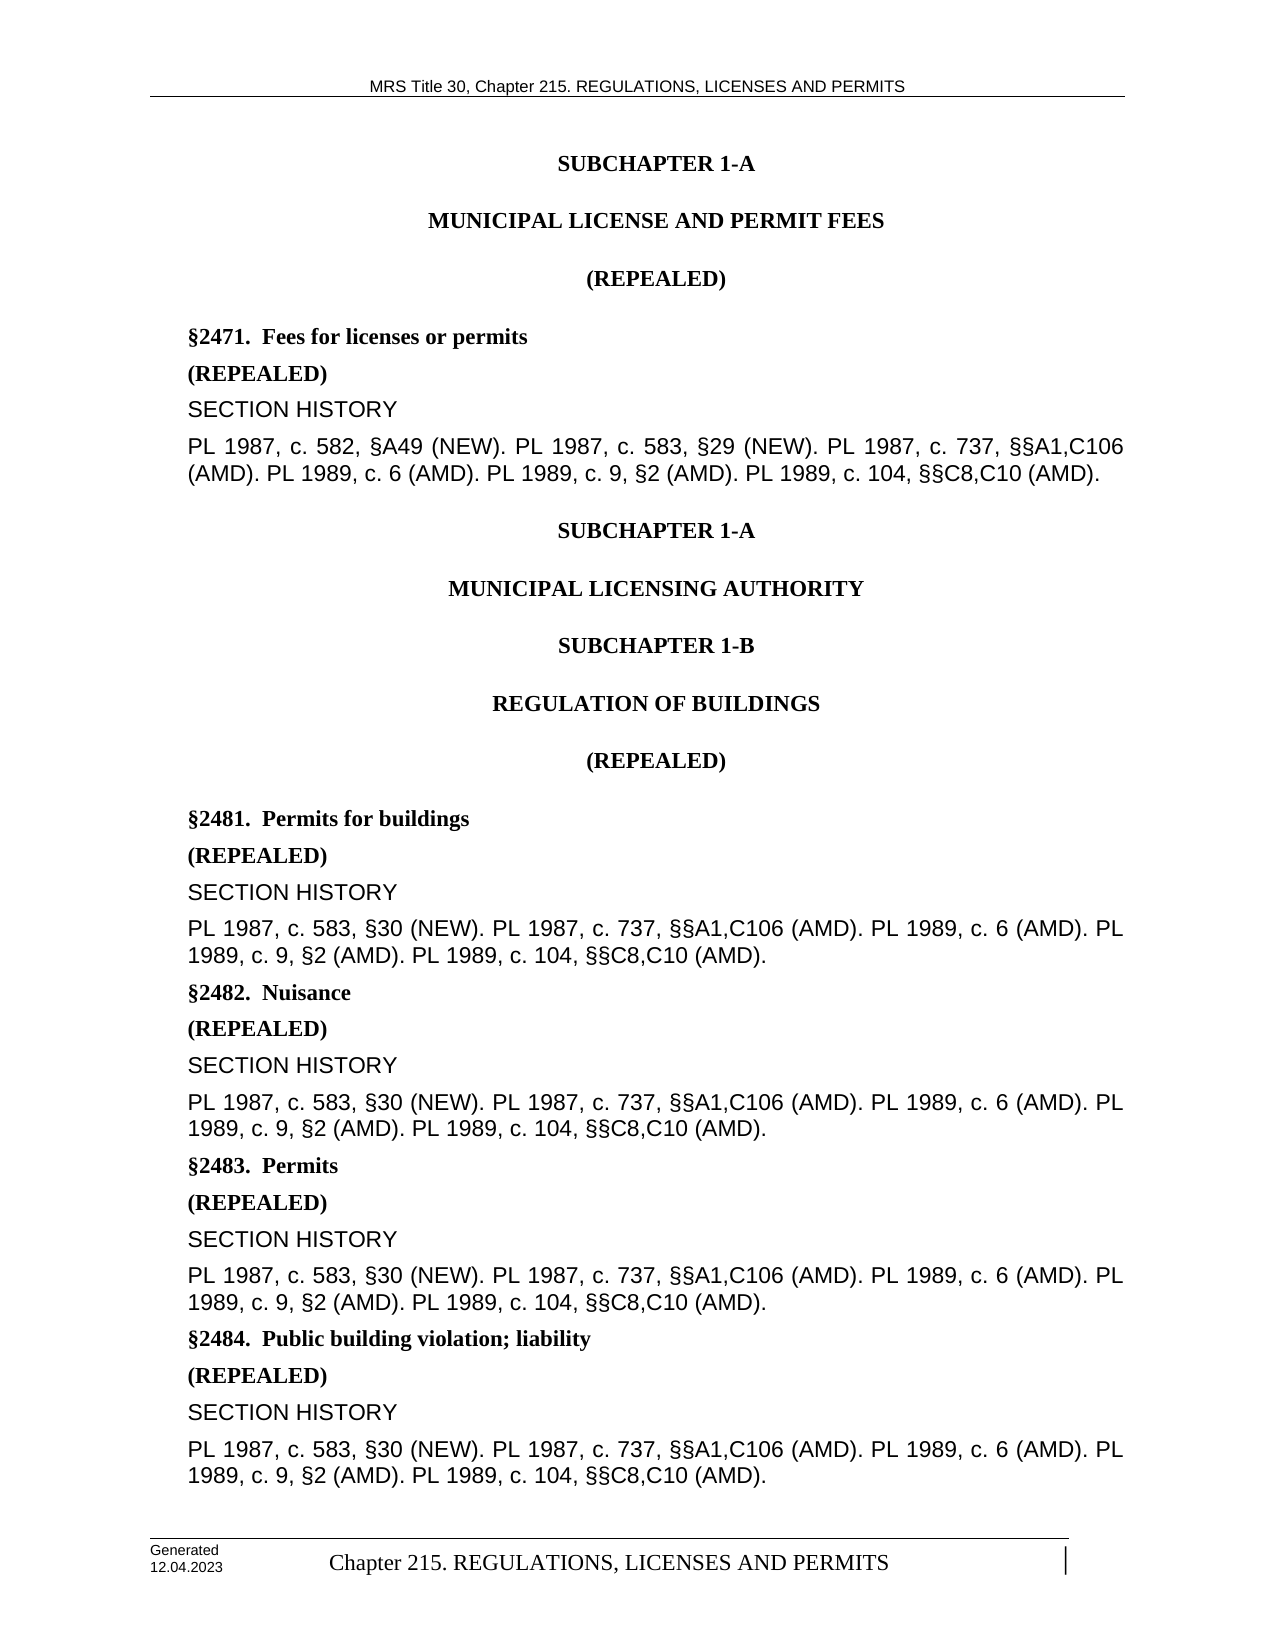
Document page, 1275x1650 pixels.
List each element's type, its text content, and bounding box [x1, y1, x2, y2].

text SECTION HISTORY [187, 1399, 1125, 1425]
text (REPEALED) [187, 1189, 1125, 1215]
text §2471. Fees for licenses or permits [187, 323, 1125, 349]
text SUBCHAPTER 1-A [187, 150, 1125, 176]
text (REPEALED) [187, 842, 1125, 868]
text PL 1987, c. 582, §A49 (NEW). PL 1987, c. 583, §29 (NEW). PL 1987, c. 737, §§A1,C106 (AMD). PL 1989, c. 6 (AMD). PL 1989, c. 9, §2 (AMD). PL 1989, c. 104, §§C8,C10 (AMD). [187, 433, 1125, 486]
text §2482. Nuisance [187, 978, 1125, 1005]
text §2483. Permits [187, 1152, 1125, 1178]
text REGULATION OF BUILDINGS [187, 690, 1125, 716]
text §2481. Permits for buildings [187, 805, 1125, 831]
text SUBCHAPTER 1-A [187, 517, 1125, 543]
text SECTION HISTORY [187, 879, 1125, 905]
text (REPEALED) [187, 1362, 1125, 1388]
text (REPEALED) [187, 747, 1125, 774]
text SECTION HISTORY [187, 1052, 1125, 1078]
text PL 1987, c. 583, §30 (NEW). PL 1987, c. 737, §§A1,C106 (AMD). PL 1989, c. 6 (AMD). PL 1989, c. 9, §2 (AMD). PL 1989, c. 104, §§C8,C10 (AMD). [187, 915, 1125, 968]
text (REPEALED) [187, 359, 1125, 386]
text (REPEALED) [187, 265, 1125, 292]
text SUBCHAPTER 1-B [187, 632, 1125, 659]
text §2484. Public building violation; liability [187, 1325, 1125, 1352]
text MUNICIPAL LICENSE AND PERMIT FEES [187, 208, 1125, 234]
text (REPEALED) [187, 1015, 1125, 1042]
text PL 1987, c. 583, §30 (NEW). PL 1987, c. 737, §§A1,C106 (AMD). PL 1989, c. 6 (AMD). PL 1989, c. 9, §2 (AMD). PL 1989, c. 104, §§C8,C10 (AMD). [187, 1436, 1125, 1488]
text PL 1987, c. 583, §30 (NEW). PL 1987, c. 737, §§A1,C106 (AMD). PL 1989, c. 6 (AMD). PL 1989, c. 9, §2 (AMD). PL 1989, c. 104, §§C8,C10 (AMD). [187, 1262, 1125, 1315]
text MUNICIPAL LICENSING AUTHORITY [187, 575, 1125, 601]
text SECTION HISTORY [187, 1226, 1125, 1252]
text PL 1987, c. 583, §30 (NEW). PL 1987, c. 737, §§A1,C106 (AMD). PL 1989, c. 6 (AMD). PL 1989, c. 9, §2 (AMD). PL 1989, c. 104, §§C8,C10 (AMD). [187, 1089, 1125, 1142]
text SECTION HISTORY [187, 396, 1125, 423]
